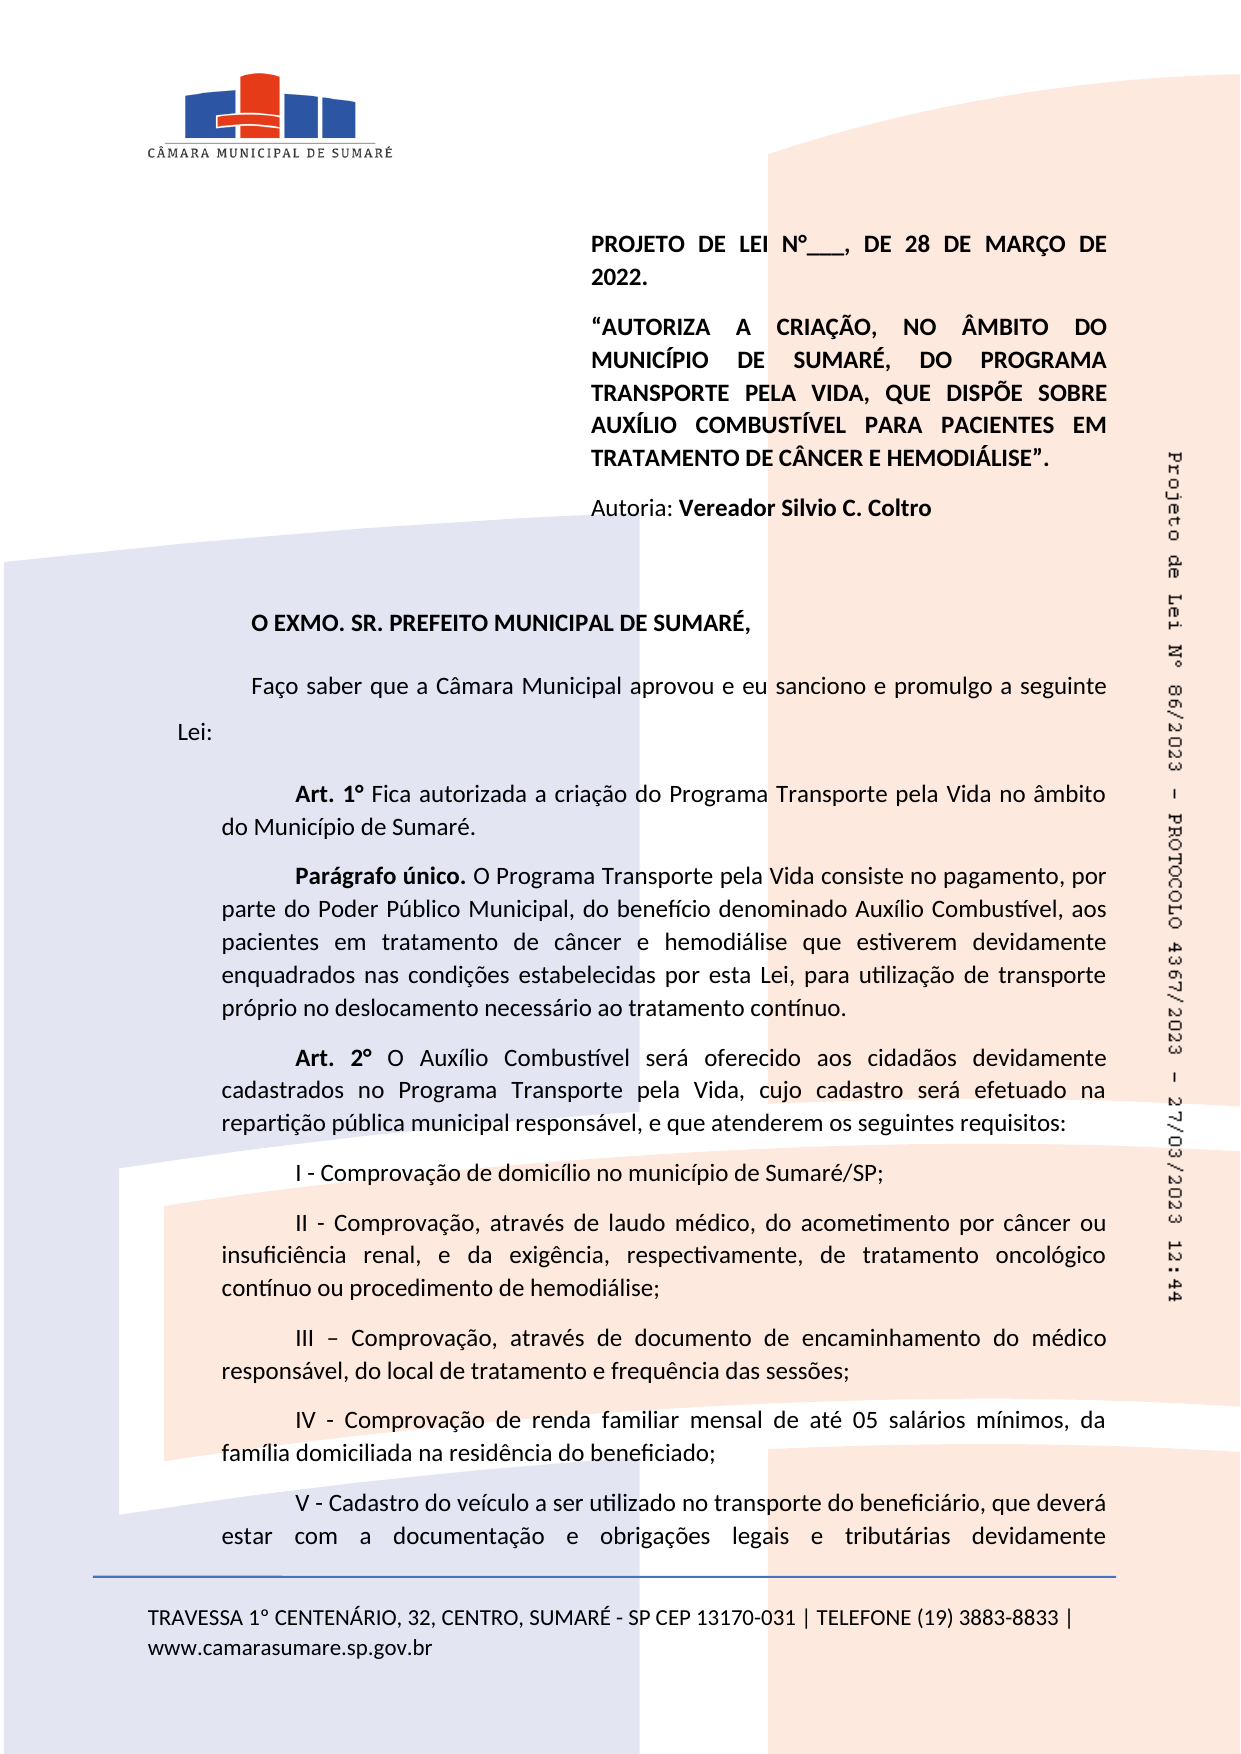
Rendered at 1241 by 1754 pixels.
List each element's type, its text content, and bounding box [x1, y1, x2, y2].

text Art. 2° O Auxílio Combustível será oferecido aos cidadãos devidamente cadastrados no Programa Transporte pela Vida, cujo cadastro será efetuado na repartição pública municipal responsável, e que atenderem os seguintes requisitos: [221, 1042, 1107, 1138]
text I - Comprovação de domicílio no município de Sumaré/SP; [221, 1157, 1107, 1188]
text O EXMO. SR. PREFEITO MUNICIPAL DE SUMARÉ, [177, 607, 1107, 638]
text PROJETO DE LEI N°___, DE 28 DE MARÇO DE 2022. [591, 228, 1107, 292]
text III – Comprovação, através de documento de encaminhamento do médico responsável, do local de tratamento e frequência das sessões; [221, 1322, 1107, 1386]
text Faço saber que a Câmara Municipal aprovou e eu sanciono e promulgo a seguinte Lei: [177, 670, 1107, 746]
text IV - Comprovação de renda familiar mensal de até 05 salários mínimos, da família domiciliada na residência do beneficiado; [221, 1405, 1107, 1468]
picture [1142, 448, 1205, 1306]
text “AUTORIZA A CRIAÇÃO, NO ÂMBITO DO MUNICÍPIO DE SUMARÉ, DO PROGRAMA TRANSPORTE PELA VIDA, QUE DISPÕE SOBRE AUXÍLIO COMBUSTÍVEL PARA PACIENTES EM TRATAMENTO DE CÂNCER E HEMODIÁLISE”. [591, 311, 1107, 473]
text Autoria: Vereador Silvio C. Coltro [591, 492, 1107, 523]
text Parágrafo único. O Programa Transporte pela Vida consiste no pagamento, por parte do Poder Público Municipal, do benefício denominado Auxílio Combustível, aos pacientes em tratamento de câncer e hemodiálise que estiverem devidamente enquadrados nas condições estabelecidas por esta Lei, para utilização de transporte próprio no deslocamento necessário ao tratamento contínuo. [221, 861, 1107, 1023]
text Art. 1° Fica autorizada a criação do Programa Transporte pela Vida no âmbito do Município de Sumaré. [221, 778, 1107, 841]
picture [147, 73, 394, 160]
text II - Comprovação, através de laudo médico, do acometimento por câncer ou insuficiência renal, e da exigência, respectivamente, de tratamento oncológico contínuo ou procedimento de hemodiálise; [221, 1207, 1107, 1303]
